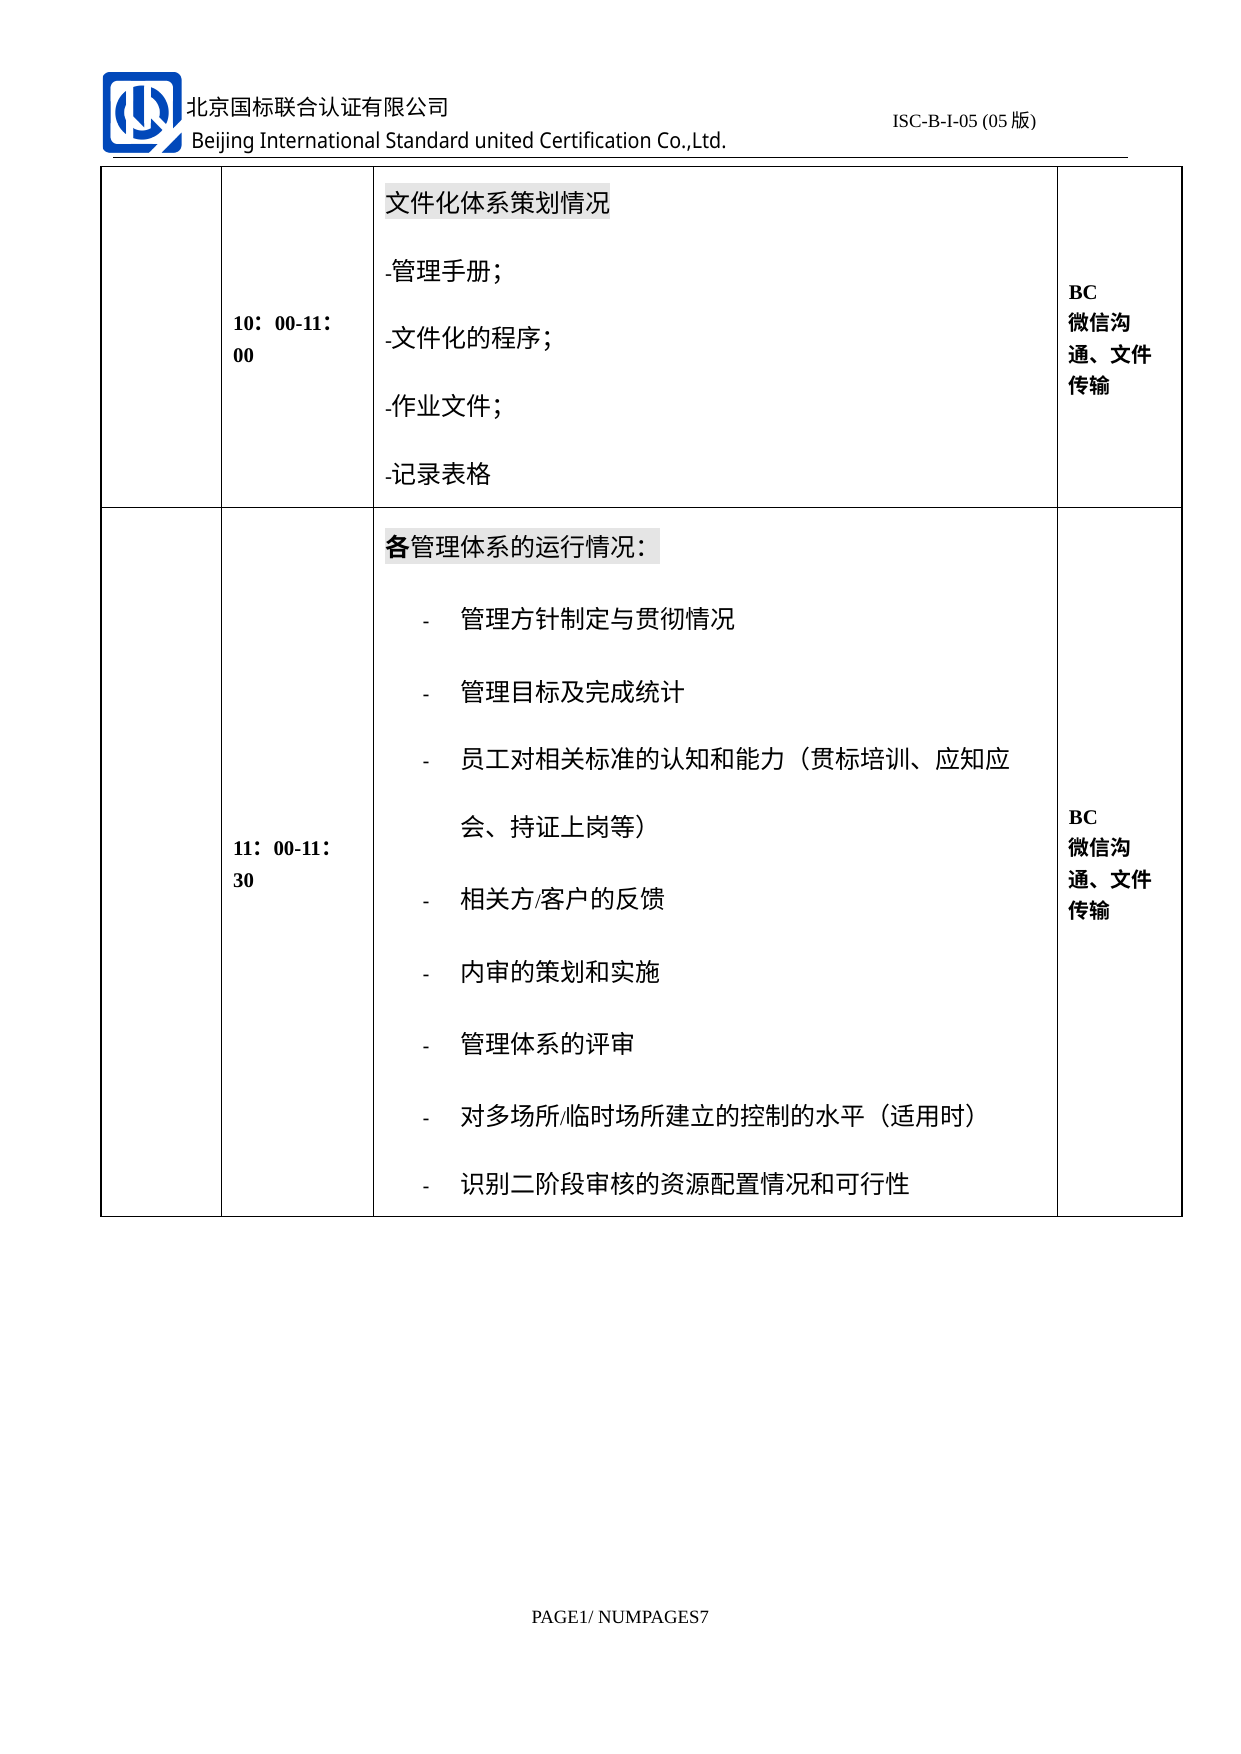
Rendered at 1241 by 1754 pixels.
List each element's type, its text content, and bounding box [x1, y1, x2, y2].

table_cell [102, 167, 221, 507]
table_cell 各管理体系的运行情况： 管理方针制定与贯彻情况 管理目标及完成统计 员工对相关标准的认知和能力（贯标培训、应知应会、持证上岗等） 相关方/客户的反馈 内审的策划和实施 管理体系的评审 对多场所/临时场所建立的控制的水平（适用时） 识别二阶段审核的资源配置情况和可行性 [374, 508, 1057, 1216]
table_cell BC 微信沟通、文件传输 [1058, 167, 1181, 507]
table_cell 文件化体系策划情况 -管理手册； -文件化的程序； -作业文件； -记录表格 [374, 167, 1057, 507]
table_cell [102, 508, 221, 1216]
picture [102, 72, 182, 153]
table_cell 10：00-11：00 [222, 167, 373, 507]
table_cell 11：00-11：30 [222, 508, 373, 1216]
table_cell BC 微信沟通、文件传输 [1058, 508, 1181, 1216]
